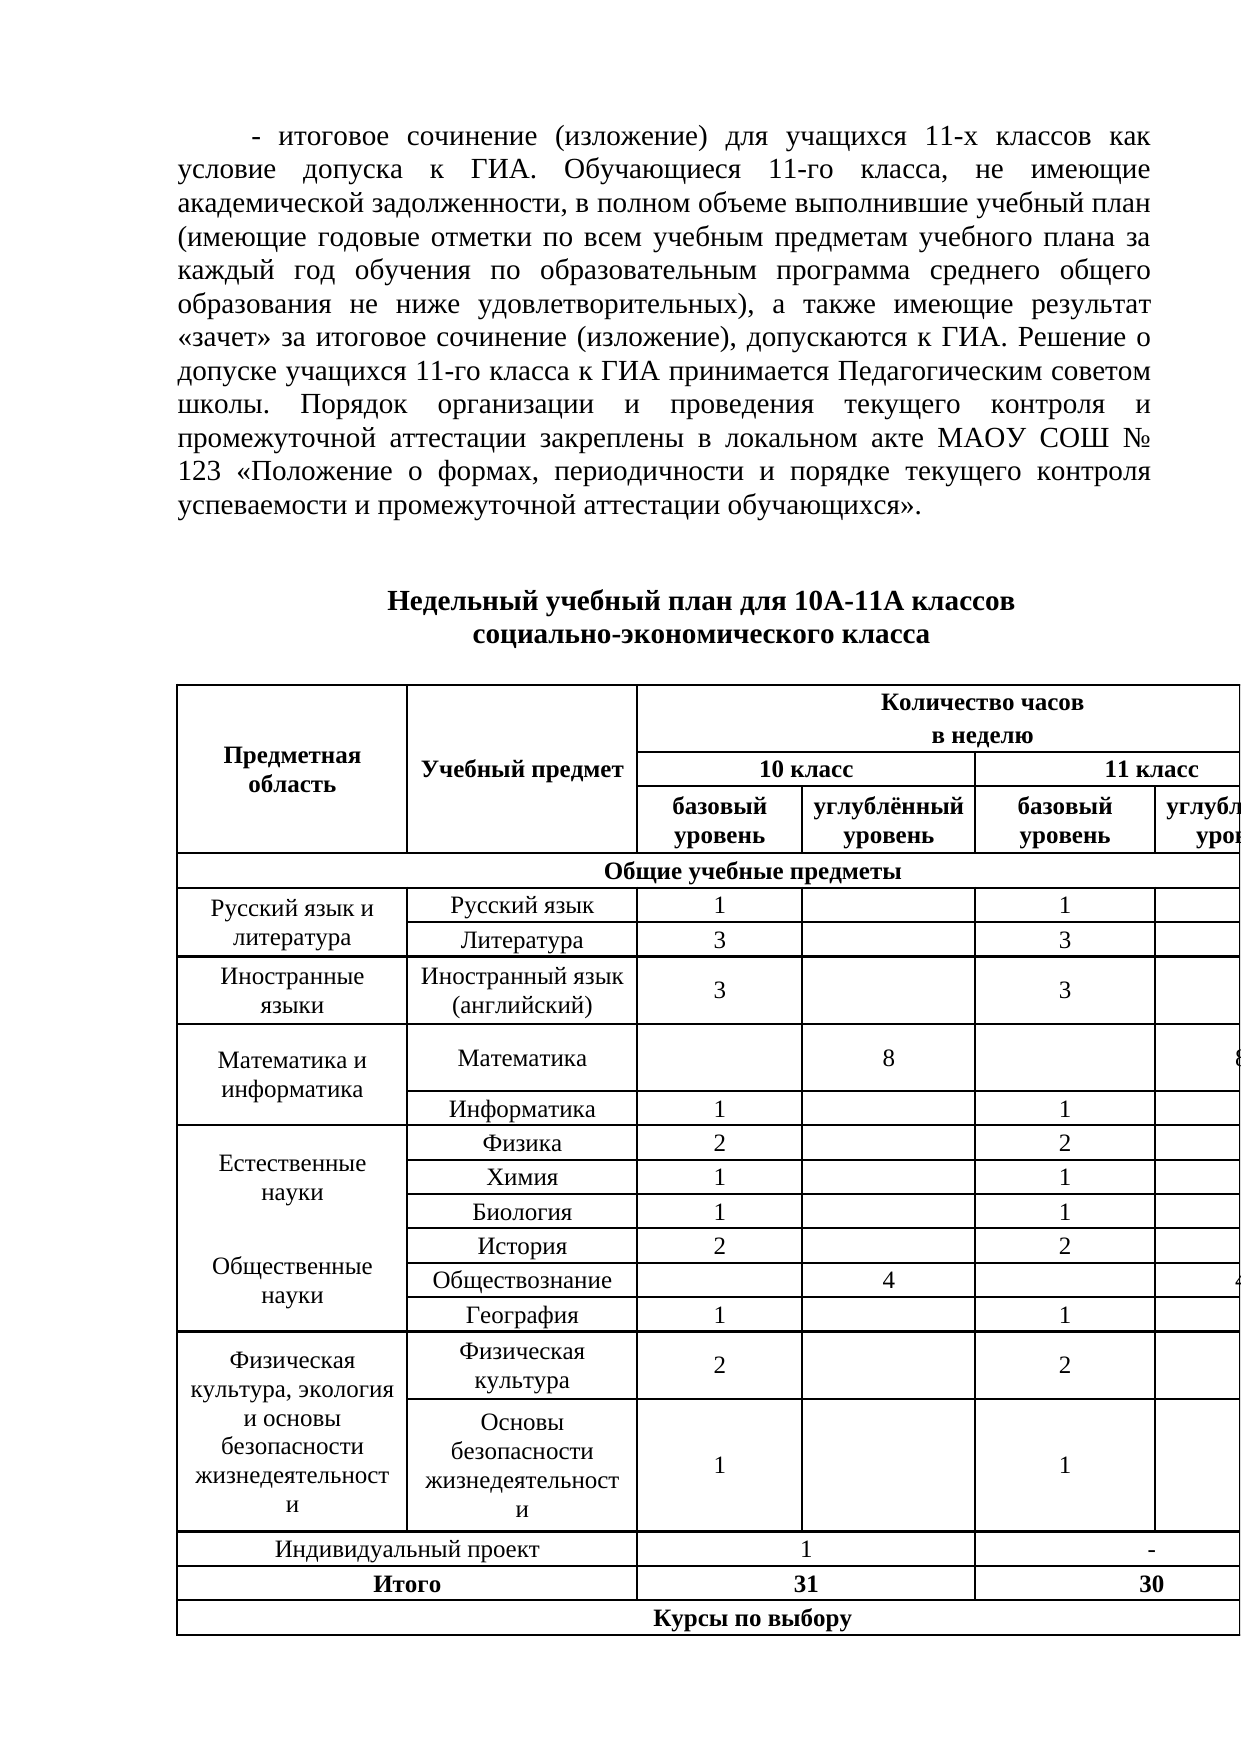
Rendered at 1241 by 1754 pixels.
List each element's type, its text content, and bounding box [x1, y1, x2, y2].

table_cell Иностранные языки [178, 958, 406, 1023]
table_cell [1156, 923, 1239, 955]
table_cell [638, 1264, 801, 1296]
table_cell Обществознание [408, 1264, 636, 1296]
table_cell Физическая культура [408, 1333, 636, 1398]
text - итоговое сочинение (изложение) для учащихся 11-х классов как условие допуска к ГИА. Обучающиеся 11-го класса, не имеющие академической задолженности, в полном объеме выполнившие учебный план (имеющие годовые отметки по всем учебным предметам учебного плана за каждый год обучения по образовательным программа среднего общего образования не ниже удовлетворительных), а также имеющие результат «зачет» за итоговое сочинение (изложение), допускаются к ГИА. Решение о допуске учащихся 11-го класса к ГИА принимается Педагогическим советом школы. Порядок организации и проведения текущего контроля и промежуточной аттестации закреплены в локальном акте МАОУ СОШ № 123 «Положение о формах, периодичности и порядке текущего контроля успеваемости и промежуточной аттестации обучающихся». [177, 118, 1152, 521]
table_cell 1 [638, 1195, 801, 1227]
table_cell Русский язык [408, 889, 636, 921]
table_header Предметная область [178, 686, 406, 852]
table_cell 30 [976, 1567, 1239, 1599]
table_cell 31 [638, 1567, 974, 1599]
table_cell 1 [976, 1298, 1154, 1330]
table_cell 8 [1156, 1025, 1239, 1090]
table_cell 2 [638, 1333, 801, 1398]
table_cell Индивидуальный проект [178, 1533, 636, 1565]
table_cell 2 [638, 1229, 801, 1262]
table_cell [1156, 1092, 1239, 1124]
table_cell Естественные науки [178, 1126, 406, 1227]
table_cell [803, 1161, 974, 1193]
table_cell 1 [638, 1161, 801, 1193]
table_cell углублённый уровень [1156, 787, 1239, 852]
table_cell Литература [408, 923, 636, 955]
table_cell [1156, 1195, 1239, 1227]
table_cell [803, 1195, 974, 1227]
table_cell Химия [408, 1161, 636, 1193]
table_cell [976, 1025, 1154, 1090]
table_cell 10 класс [638, 753, 974, 785]
table_cell Физическая культура, экология и основы безопасности жизнедеятельности [178, 1333, 406, 1530]
table_cell [803, 1298, 974, 1330]
table_cell 1 [638, 1533, 974, 1565]
table_cell Математика [408, 1025, 636, 1090]
table_cell [976, 1264, 1154, 1296]
table_cell 1 [976, 1195, 1154, 1227]
table_cell [638, 1025, 801, 1090]
table_cell Общие учебные предметы [178, 854, 1239, 887]
table_cell Русский язык и литература [178, 889, 406, 955]
table_cell Общественные науки [178, 1227, 406, 1330]
table_cell 3 [638, 958, 801, 1023]
table_cell 4 [803, 1264, 974, 1296]
table_cell 4 [1156, 1264, 1239, 1296]
table_cell [1156, 1298, 1239, 1330]
table_cell Иностранный язык (английский) [408, 958, 636, 1023]
table_cell [803, 1126, 974, 1158]
table_cell [803, 1400, 974, 1530]
table_cell 8 [803, 1025, 974, 1090]
table_cell 3 [976, 923, 1154, 955]
table_cell 1 [638, 1400, 801, 1530]
table_cell [803, 1229, 974, 1262]
table_cell 1 [638, 1092, 801, 1124]
table_cell 2 [976, 1333, 1154, 1398]
table_cell [1156, 889, 1239, 921]
table_cell 2 [976, 1229, 1154, 1262]
text социально-экономического класса [177, 616, 1152, 650]
table_cell Физика [408, 1126, 636, 1158]
table_cell углублённый уровень [803, 787, 974, 852]
table_cell 1 [638, 889, 801, 921]
table_cell История [408, 1229, 636, 1262]
table_cell [1156, 1400, 1239, 1530]
table_cell [803, 1092, 974, 1124]
table_cell [803, 923, 974, 955]
table_cell 1 [976, 1161, 1154, 1193]
table_cell 2 [976, 1126, 1154, 1158]
table_cell 1 [638, 1298, 801, 1330]
table_cell в неделю [638, 716, 1239, 751]
table_cell [1156, 1229, 1239, 1262]
table_cell - [976, 1533, 1239, 1565]
table_cell [1156, 1126, 1239, 1158]
table_cell Основы безопасности жизнедеятельности [408, 1400, 636, 1530]
table_cell 2 [638, 1126, 801, 1158]
table_cell Биология [408, 1195, 636, 1227]
table_cell 1 [976, 889, 1154, 921]
table_cell 3 [638, 923, 801, 955]
table_cell Итого [178, 1567, 636, 1599]
table_cell [803, 958, 974, 1023]
table_cell базовый уровень [638, 787, 801, 852]
table_cell Математика и информатика [178, 1025, 406, 1124]
table_cell Информатика [408, 1092, 636, 1124]
table_cell 3 [976, 958, 1154, 1023]
table_cell 11 класс [976, 753, 1239, 785]
text Недельный учебный план для 10А-11А классов [177, 583, 1152, 616]
table_header Количество часов [638, 686, 1239, 716]
table_cell 1 [976, 1092, 1154, 1124]
table_cell [1156, 958, 1239, 1023]
table_header Учебный предмет [408, 686, 636, 852]
table_cell [1156, 1333, 1239, 1398]
table_cell [803, 889, 974, 921]
table_cell География [408, 1298, 636, 1330]
table_cell [803, 1333, 974, 1398]
table_cell Курсы по выбору [178, 1601, 1239, 1633]
table_cell 1 [976, 1400, 1154, 1530]
table_cell базовый уровень [976, 787, 1154, 852]
table_cell [1156, 1161, 1239, 1193]
